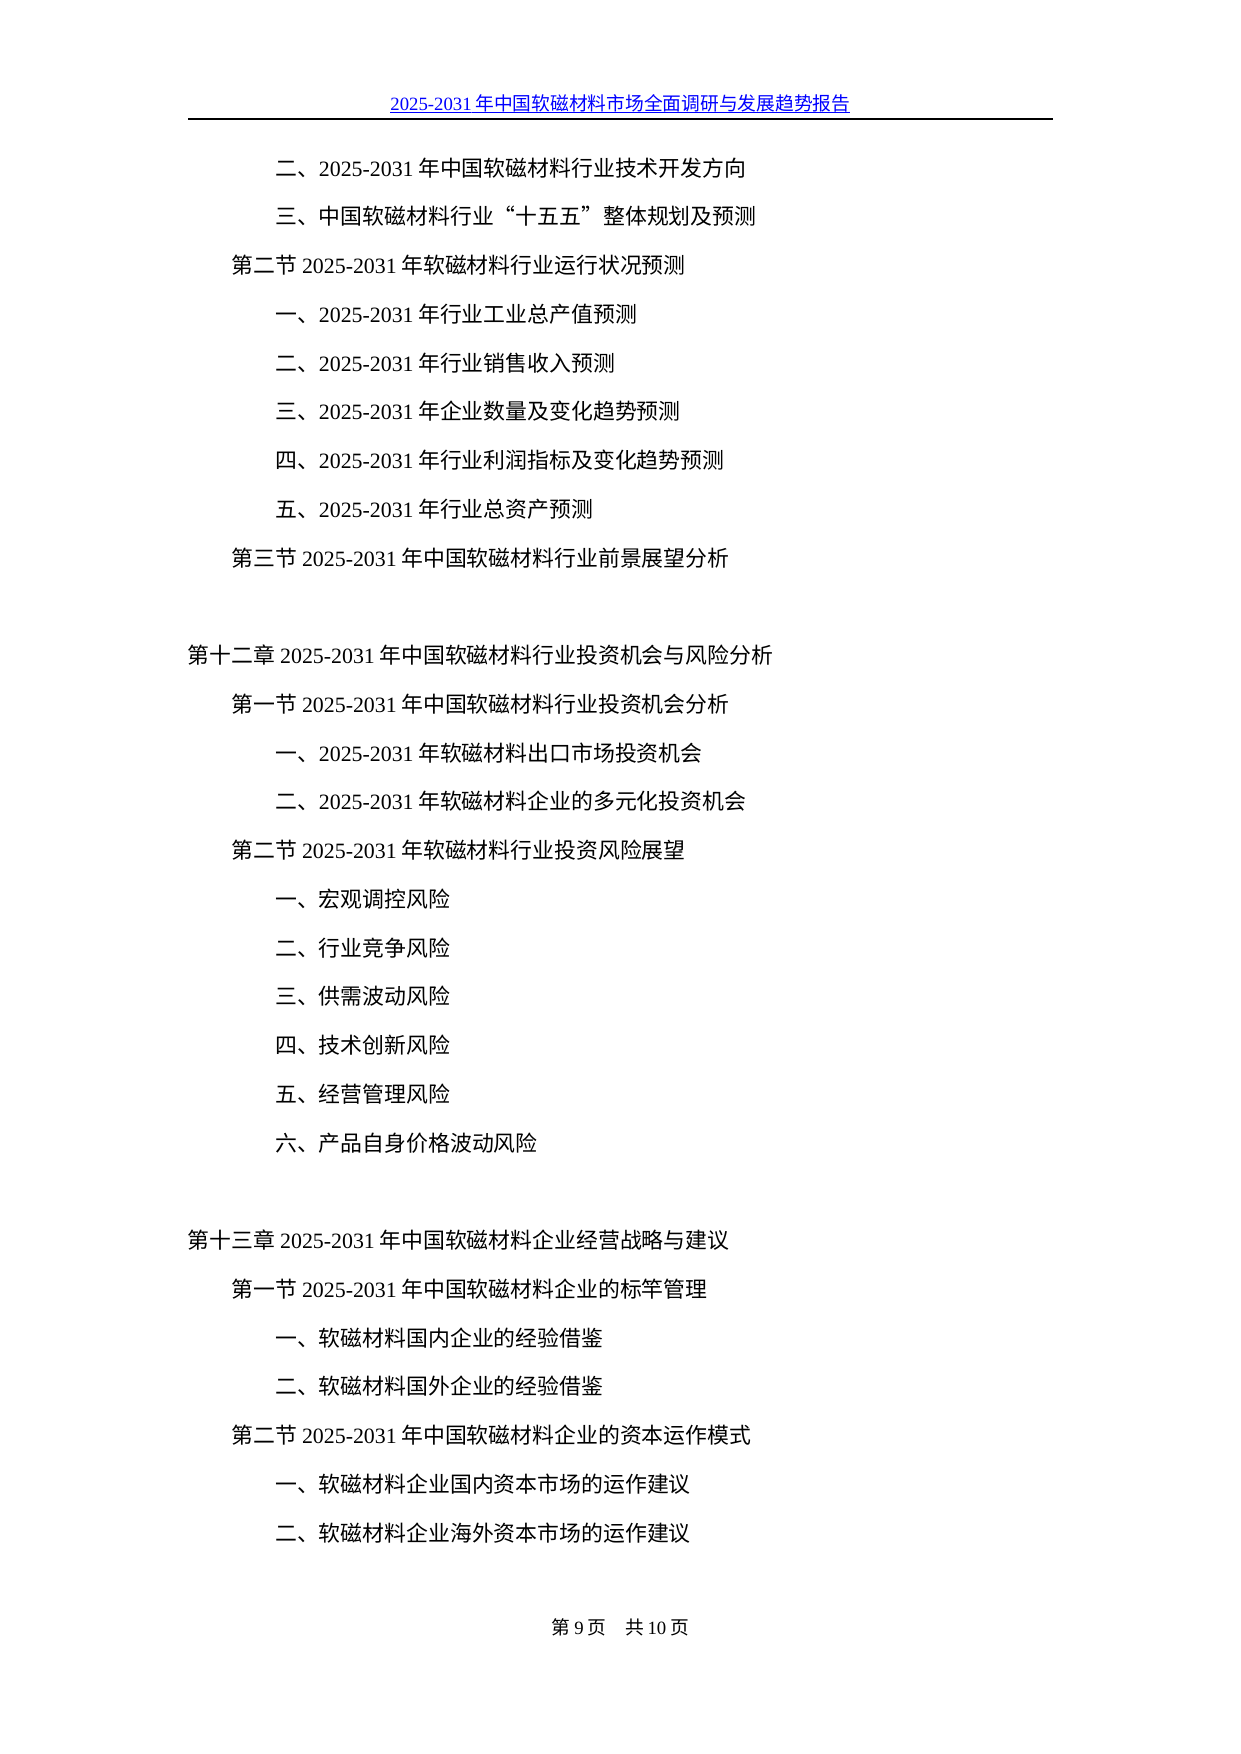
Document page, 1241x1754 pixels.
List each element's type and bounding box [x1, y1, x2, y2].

text [187, 150, 1053, 1548]
